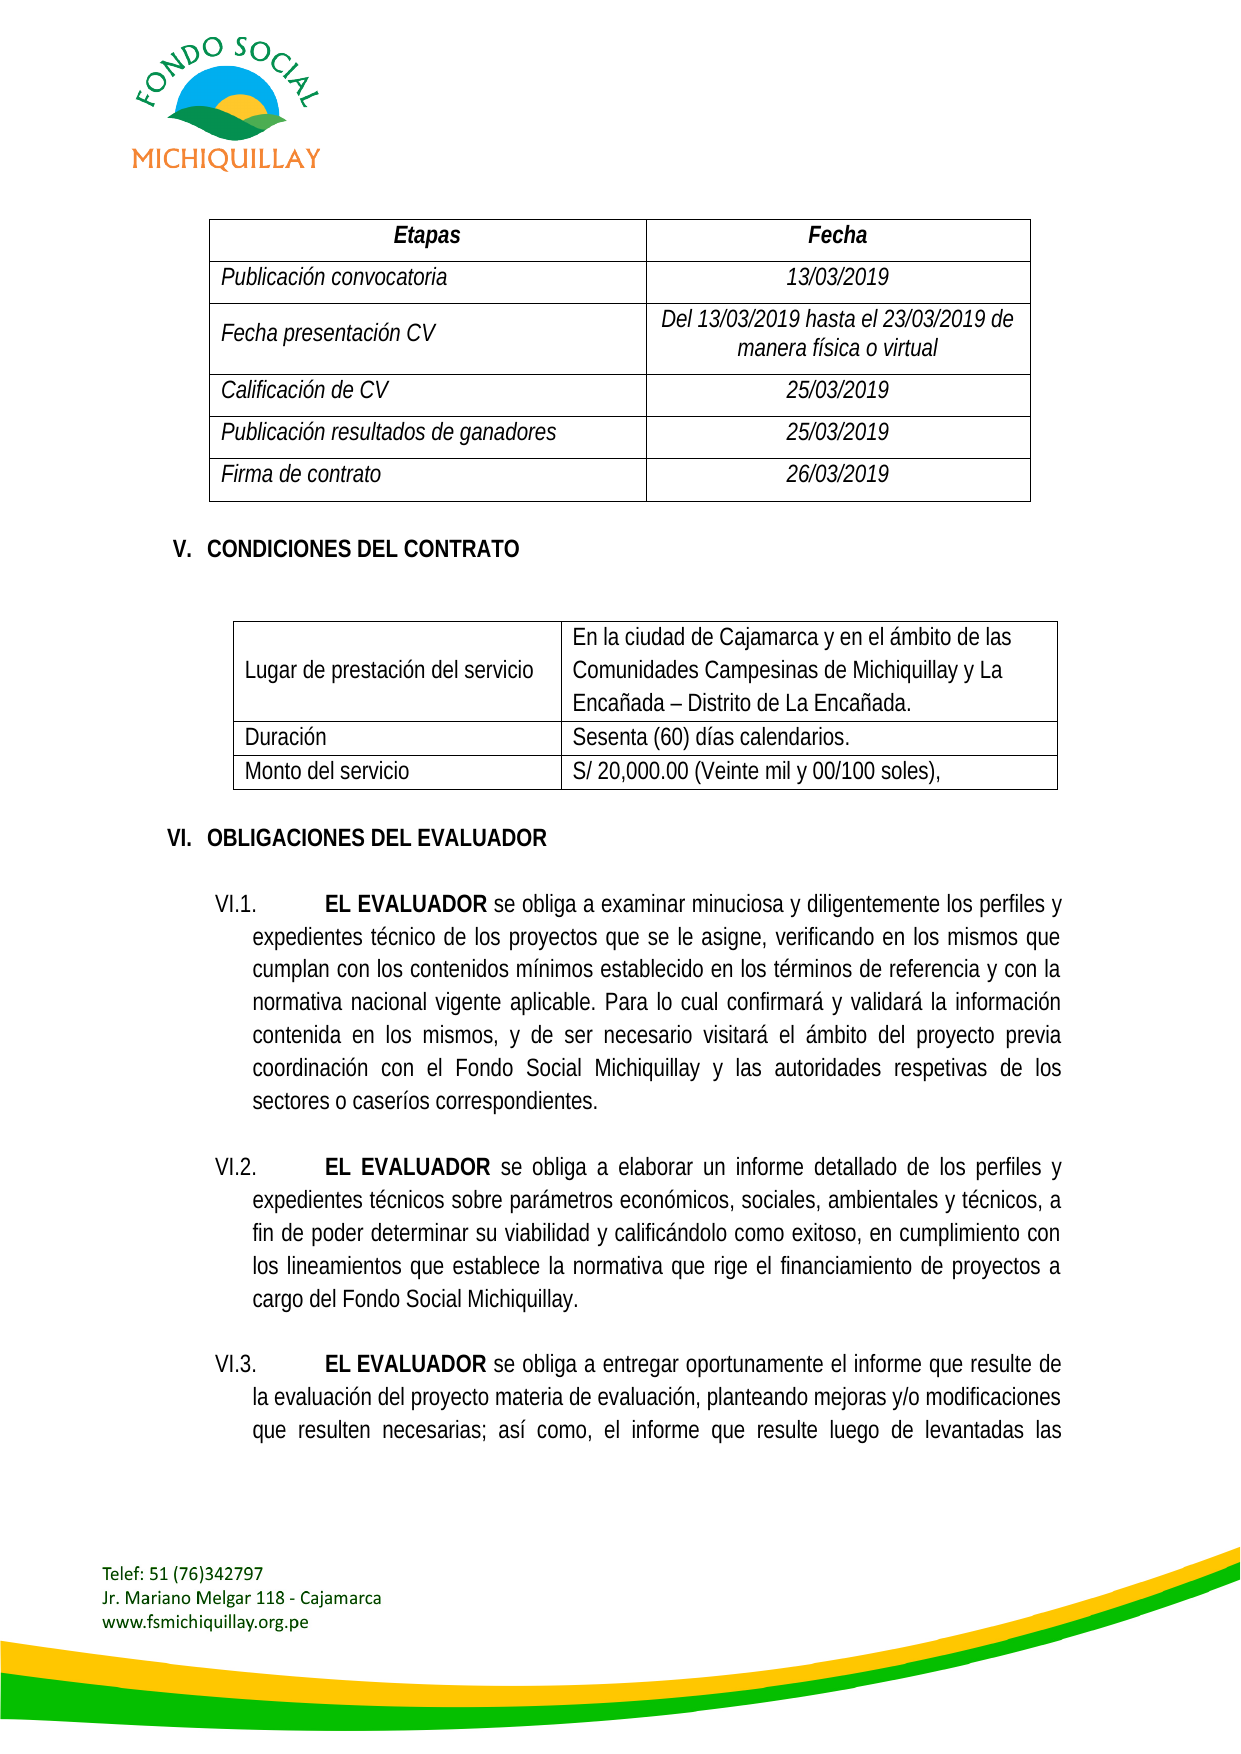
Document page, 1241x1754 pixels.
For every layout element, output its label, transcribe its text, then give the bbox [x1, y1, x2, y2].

table_cell Publicación convocatoria [210, 262, 646, 303]
table_header Fecha [647, 220, 1030, 261]
table_cell Calificación de CV [210, 375, 646, 416]
list EL EVALUADOR se obliga a elaborar un informe detallado de los perfiles y expedientes técnicos sobre parámetros económicos, sociales, ambientales y técnicos, a fin de poder determinar su viabilidad y calificándolo como exitoso, en cumplimiento con los lineamientos que establece la normativa que rige el financiamiento de proyectos a cargo del Fondo Social Michiquillay. [215, 1152, 1063, 1312]
table_cell 25/03/2019 [647, 375, 1030, 416]
table_cell Del 13/03/2019 hasta el 23/03/2019 de manera física o virtual [647, 304, 1030, 374]
table_cell 25/03/2019 [647, 417, 1030, 458]
picture [0, 1544, 1241, 1735]
list EL EVALUADOR se obliga a examinar minuciosa y diligentemente los perfiles y expedientes técnico de los proyectos que se le asigne, verificando en los mismos que cumplan con los contenidos mínimos establecido en los términos de referencia y con la normativa nacional vigente aplicable. Para lo cual confirmará y validará la información contenida en los mismos, y de ser necesario visitará el ámbito del proyecto previa coordinación con el Fondo Social Michiquillay y las autoridades respetivas de los sectores o caseríos correspondientes. [215, 889, 1063, 1115]
table_cell Firma de contrato [210, 459, 646, 501]
table_header Etapas [210, 220, 646, 261]
table_cell S/ 20,000.00 (Veinte mil y 00/100 soles), [562, 756, 1057, 789]
picture [131, 37, 321, 172]
table_cell 26/03/2019 [647, 459, 1030, 501]
table_header En la ciudad de Cajamarca y en el ámbito de las Comunidades Campesinas de Michiquillay y La Encañada – Distrito de La Encañada. [562, 622, 1057, 721]
list OBLIGACIONES DEL EVALUADOR [192, 823, 1063, 851]
table_cell 13/03/2019 [647, 262, 1030, 303]
table_cell Publicación resultados de ganadores [210, 417, 646, 458]
table_cell Fecha presentación CV [210, 304, 646, 374]
table_cell Duración [234, 722, 561, 755]
table_cell Sesenta (60) días calendarios. [562, 722, 1057, 755]
list CONDICIONES DEL CONTRATO [192, 534, 1063, 563]
table_header Lugar de prestación del servicio [234, 622, 561, 721]
table_cell Monto del servicio [234, 756, 561, 789]
